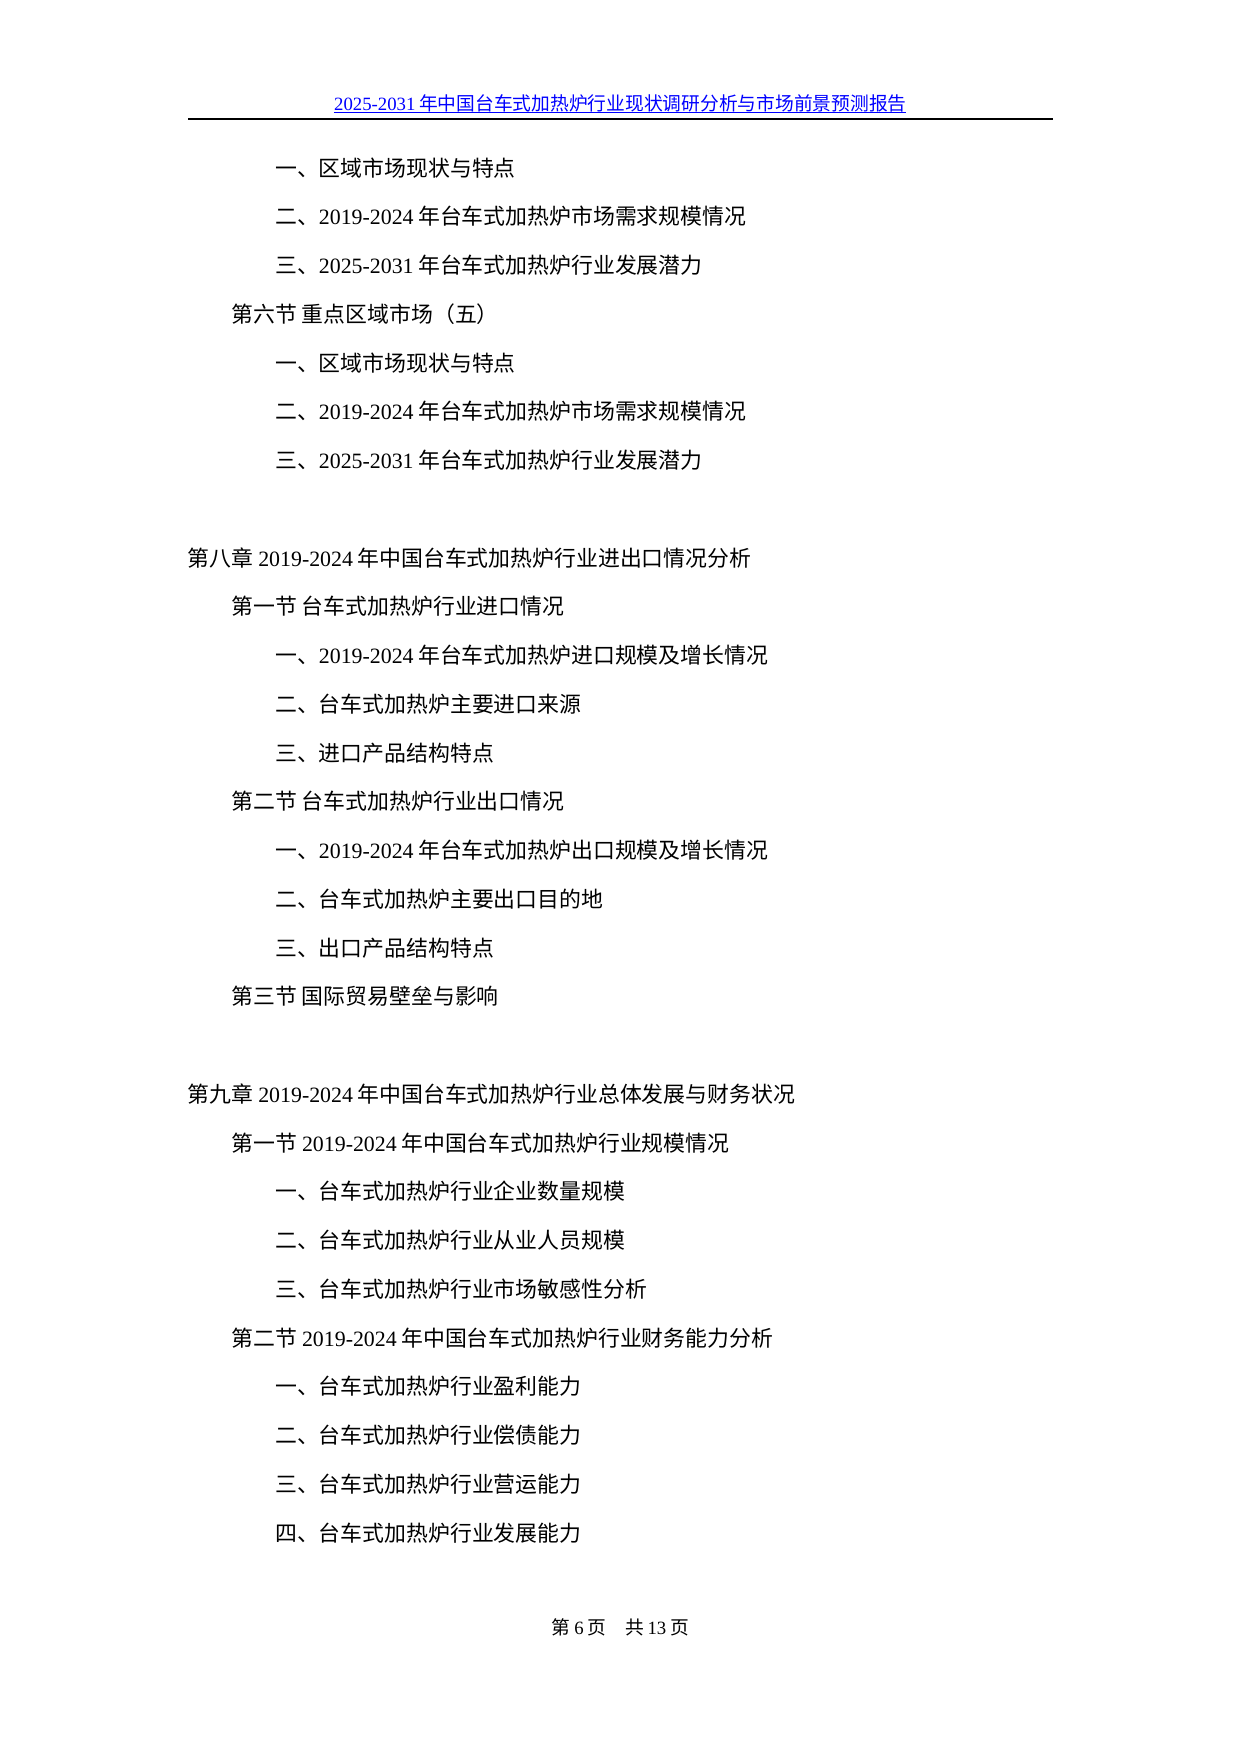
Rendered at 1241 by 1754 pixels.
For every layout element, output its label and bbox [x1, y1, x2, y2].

text [187, 150, 1053, 1548]
